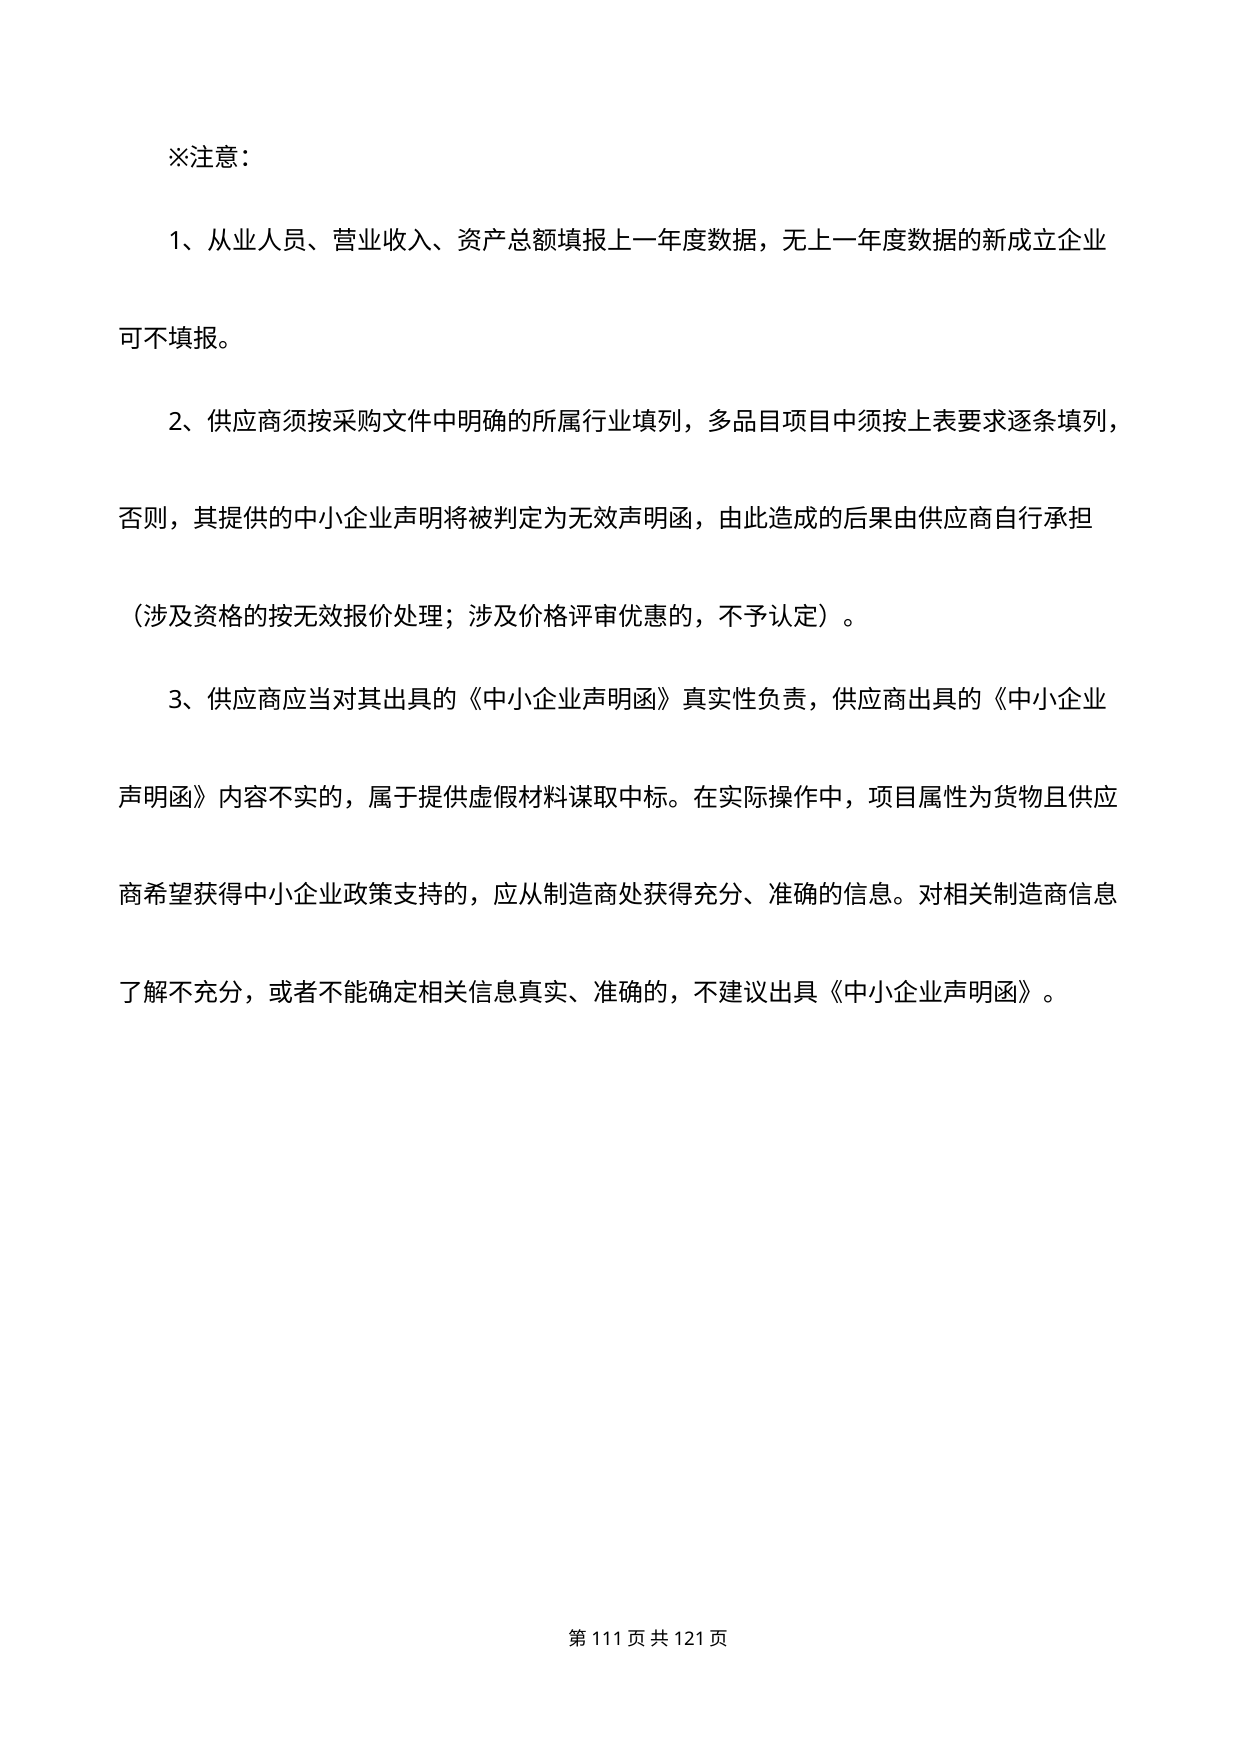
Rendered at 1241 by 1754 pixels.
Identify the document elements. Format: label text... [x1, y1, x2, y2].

text ※注意： [118, 123, 1122, 188]
text 2、供应商须按采购文件中明确的所属行业填列，多品目项目中须按上表要求逐条填列，否则，其提供的中小企业声明将被判定为无效声明函，由此造成的后果由供应商自行承担（涉及资格的按无效报价处理；涉及价格评审优惠的，不予认定）。 [118, 387, 1122, 647]
text 1、从业人员、营业收入、资产总额填报上一年度数据，无上一年度数据的新成立企业可不填报。 [118, 206, 1122, 369]
text 3、供应商应当对其出具的《中小企业声明函》真实性负责，供应商出具的《中小企业声明函》内容不实的，属于提供虚假材料谋取中标。在实际操作中，项目属性为货物且供应商希望获得中小企业政策支持的，应从制造商处获得充分、准确的信息。对相关制造商信息了解不充分，或者不能确定相关信息真实、准确的，不建议出具《中小企业声明函》。 [118, 665, 1122, 1071]
